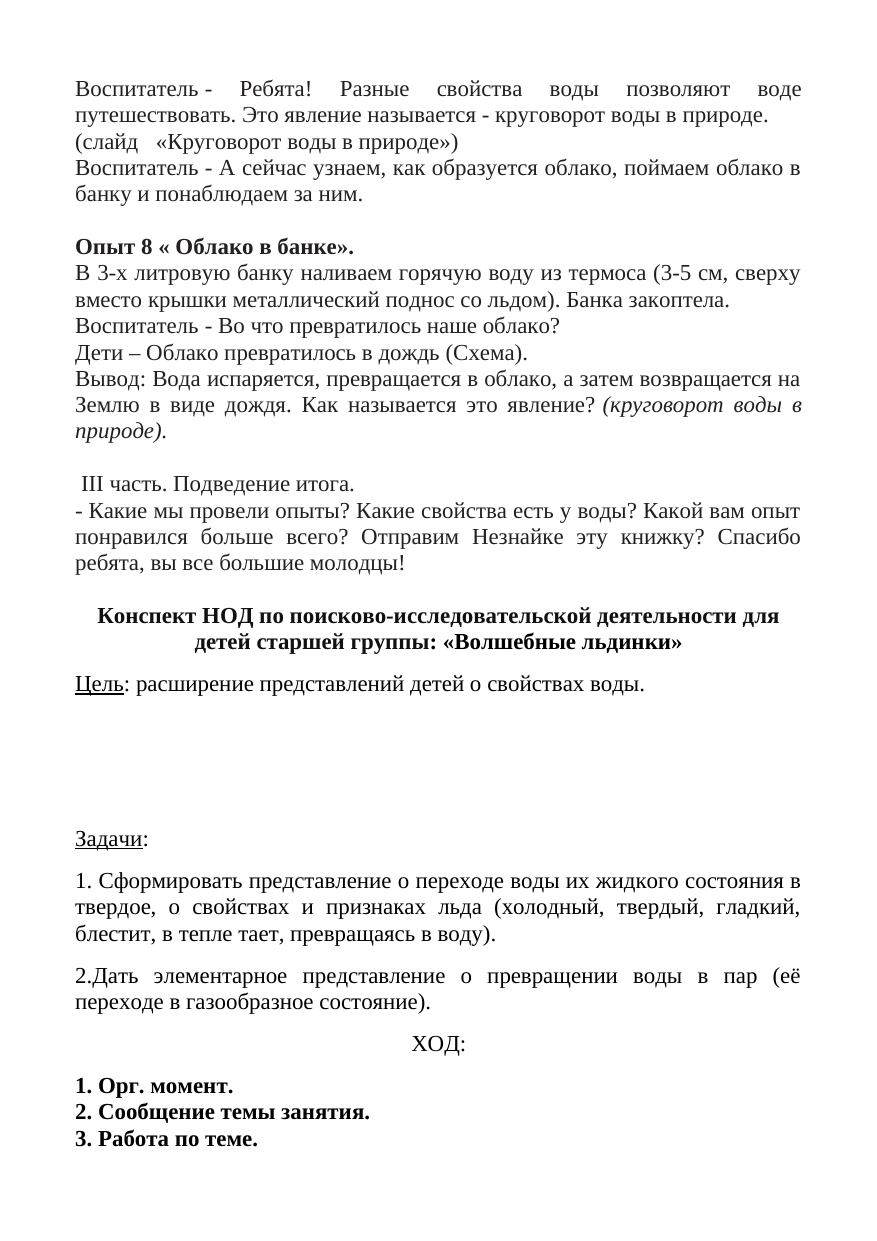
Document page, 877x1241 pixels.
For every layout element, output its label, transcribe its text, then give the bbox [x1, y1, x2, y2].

text - Какие мы провели опыты? Какие свойства есть у воды? Какой вам опыт понравился больше всего? Отправим Незнайке эту книжку? Спасибо ребята, вы все большие молодцы! [75, 497, 802, 576]
text Дети – Облако превратилось в дождь (Схема). [75, 338, 802, 365]
text Воспитатель - А сейчас узнаем, как образуется облако, поймаем облако в банку и понаблюдаем за ним. [75, 154, 802, 207]
text 3. Работа по теме. [75, 1125, 802, 1151]
text В 3-х литровую банку наливаем горячую воду из термоса (3-5 см, сверху вместо крышки металлический поднос со льдом). Банка закоптела. [75, 259, 802, 312]
text Опыт 8 « Облако в банке». [75, 233, 802, 259]
text III часть. Подведение итога. [75, 470, 802, 497]
text 2. Сообщение темы занятия. [75, 1098, 802, 1125]
text 1. Сформировать представление о переходе воды их жидкого состояния в твердое, о свойствах и признаках льда (холодный, твердый, гладкий, блестит, в тепле тает, превращаясь в воду). [75, 867, 802, 946]
text Задачи: [75, 825, 802, 851]
text Вывод: Вода испаряется, превращается в облако, а затем возвращается на Землю в виде дождя. Как называется это явление? (круговорот воды в природе). [75, 365, 802, 444]
text 1. Орг. момент. [75, 1072, 802, 1098]
text ХОД: [75, 1030, 802, 1056]
text Конспект НОД по поисково-исследовательской деятельности для детей старшей группы: «Волшебные льдинки» [75, 602, 802, 655]
text Воспитатель - Ребята! Разные свойства воды позволяют воде путешествовать. Это явление называется - круговорот воды в природе. [75, 75, 802, 128]
text (слайд «Круговорот воды в природе») [75, 128, 802, 154]
text Цель: расширение представлений детей о свойствах воды. [75, 670, 802, 726]
text Воспитатель - Во что превратилось наше облако? [75, 312, 802, 338]
text 2.Дать элементарное представление о превращении воды в пар (её переходе в газообразное состояние). [75, 962, 802, 1014]
